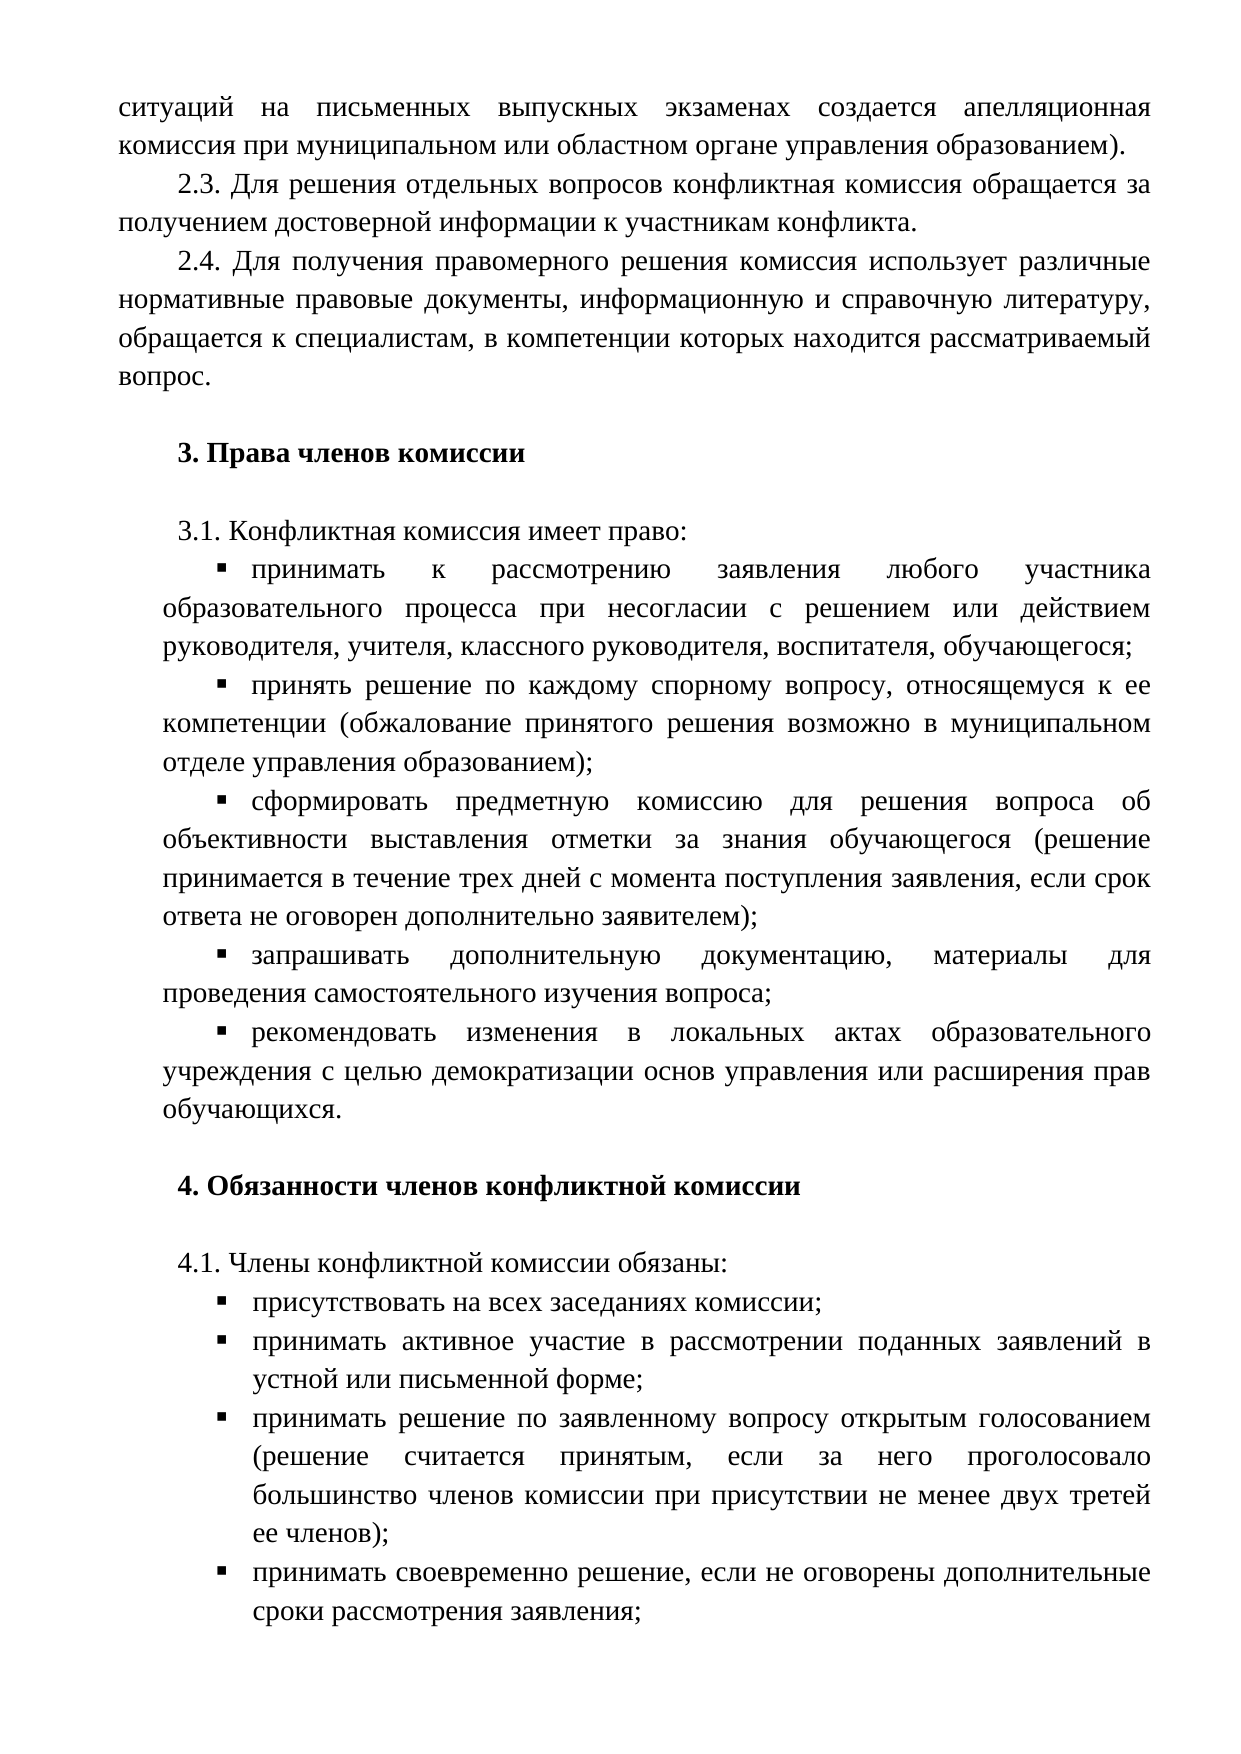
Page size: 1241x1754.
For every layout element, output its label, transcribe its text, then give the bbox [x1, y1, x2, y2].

list принимать к рассмотрению заявления любого участника образовательного процесса при несогласии с решением или действием руководителя, учителя, классного руководителя, воспитателя, обучающегося; [162, 551, 1152, 662]
text 3.1. Конфликтная комиссия имеет право: [118, 513, 1152, 546]
list рекомендовать изменения в локальных актах образовательного учреждения с целью демократизации основ управления или расширения прав обучающихся. [162, 1014, 1152, 1125]
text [118, 89, 1152, 161]
list запрашивать дополнительную документацию, материалы для проведения самостоятельного изучения вопроса; [162, 937, 1152, 1009]
list присутствовать на всех заседаниях комиссии; [215, 1284, 1152, 1318]
list принимать активное участие в рассмотрении поданных заявлений в устной или письменной форме; [215, 1323, 1152, 1395]
text 4. Обязанности членов конфликтной комиссии [118, 1168, 1152, 1202]
list принимать своевременно решение, если не оговорены дополнительные сроки рассмотрения заявления; [215, 1554, 1152, 1626]
text 2.4. Для получения правомерного решения комиссия использует различные нормативные правовые документы, информационную и справочную литературу, обращается к специалистам, в компетенции которых находится рассматриваемый вопрос. [118, 243, 1152, 392]
text 3. Права членов комиссии [118, 436, 1152, 469]
text 4.1. Члены конфликтной комиссии обязаны: [118, 1245, 1152, 1279]
text 2.3. Для решения отдельных вопросов конфликтная комиссия обращается за получением достоверной информации к участникам конфликта. [118, 166, 1152, 238]
list принимать решение по заявленному вопросу открытым голосованием (решение считается принятым, если за него проголосовало большинство членов комиссии при присутствии не менее двух третей ее членов); [215, 1400, 1152, 1549]
list сформировать предметную комиссию для решения вопроса об объективности выставления отметки за знания обучающегося (решение принимается в течение трех дней с момента поступления заявления, если срок ответа не оговорен дополнительно заявителем); [162, 783, 1152, 932]
list принять решение по каждому спорному вопросу, относящемуся к ее компетенции (обжалование принятого решения возможно в муниципальном отделе управления образованием); [162, 667, 1152, 778]
